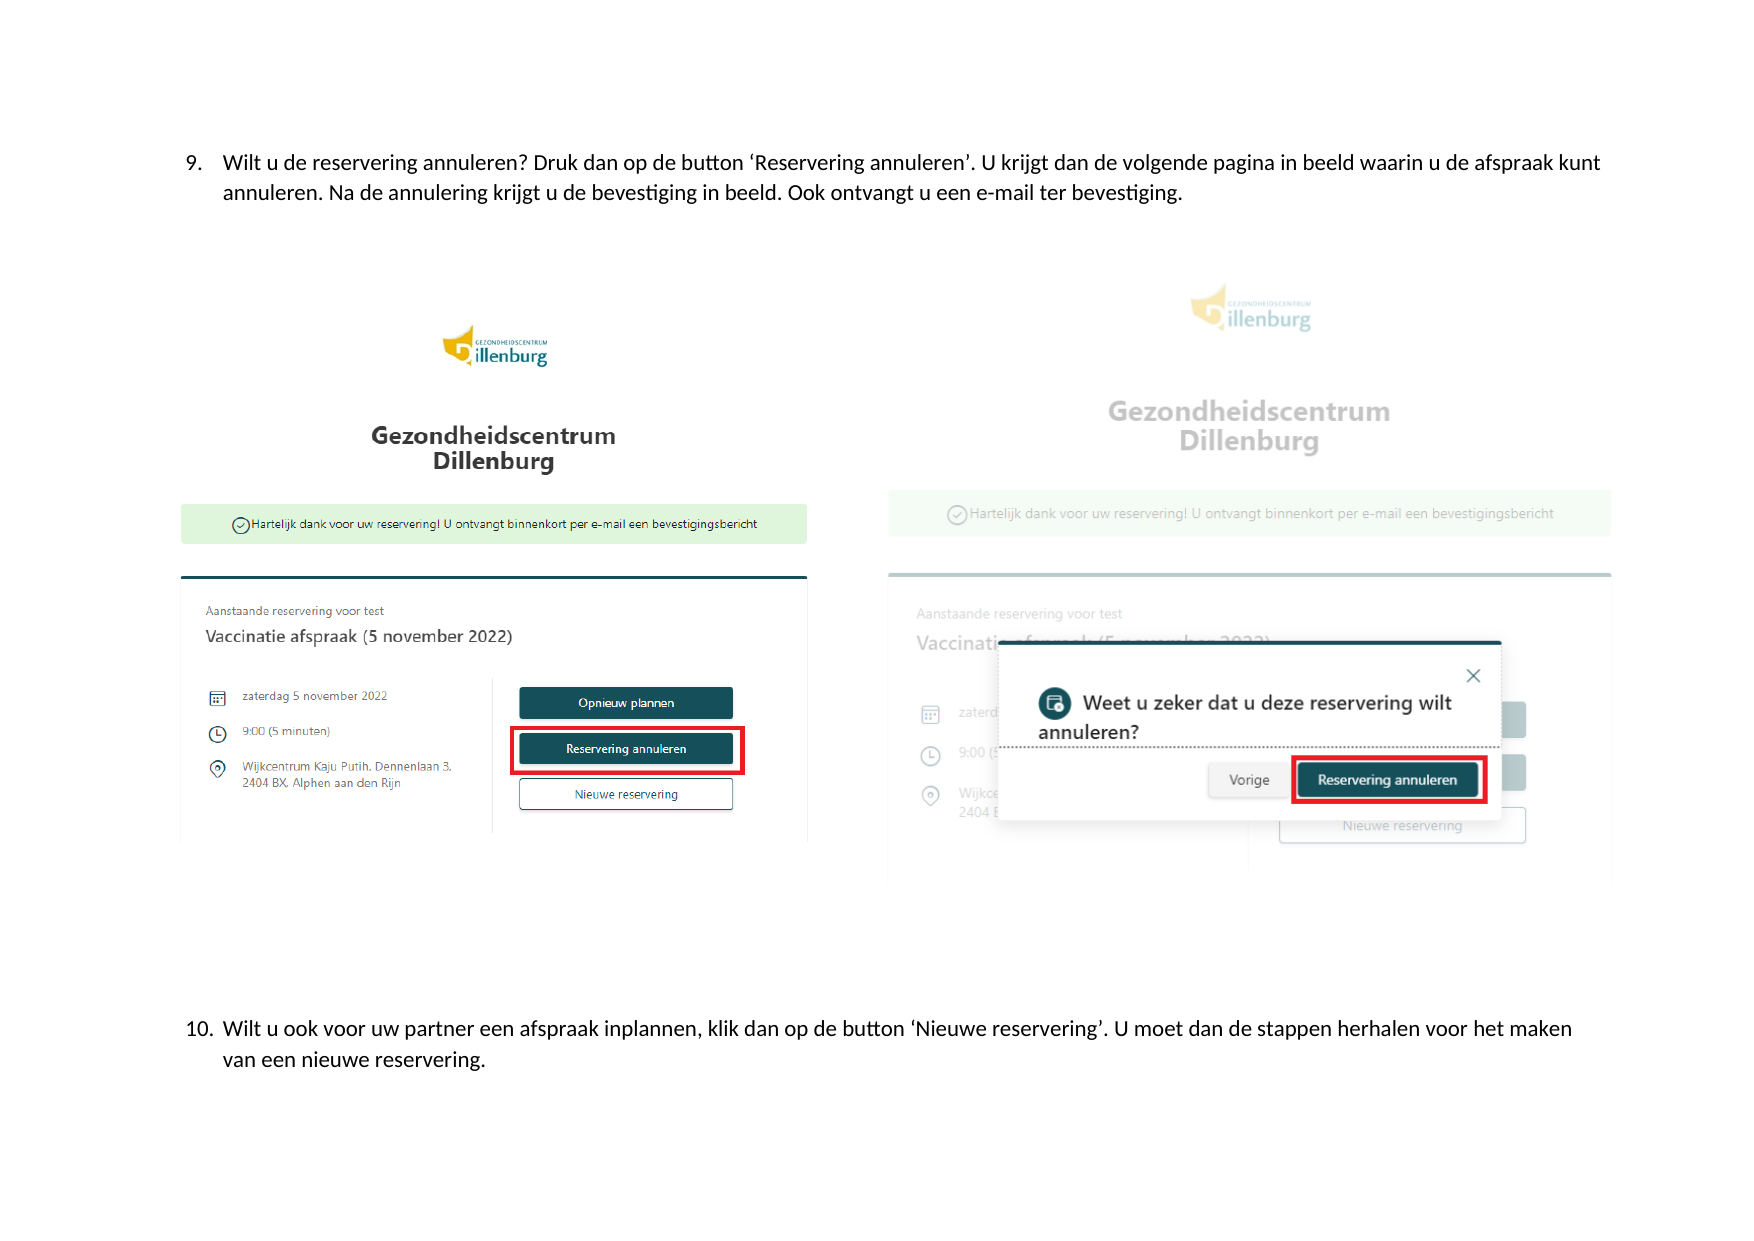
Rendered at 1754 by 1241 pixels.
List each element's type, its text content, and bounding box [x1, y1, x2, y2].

picture [88, 305, 810, 842]
list Wilt u ook voor uw partner een afspraak inplannen, klik dan op de button ‘Nieuwe reservering’. U moet dan de stappen herhalen voor het maken van een nieuwe reservering. [185, 1014, 1606, 1073]
list Wilt u de reservering annuleren? Druk dan op de button ‘Reservering annuleren’. U krijgt dan de volgende pagina in beeld waarin u de afspraak kunt annuleren. Na de annulering krijgt u de bevestiging in beeld. Ook ontvangt u een e-mail ter bevestiging. [185, 148, 1606, 206]
picture [851, 277, 1679, 886]
